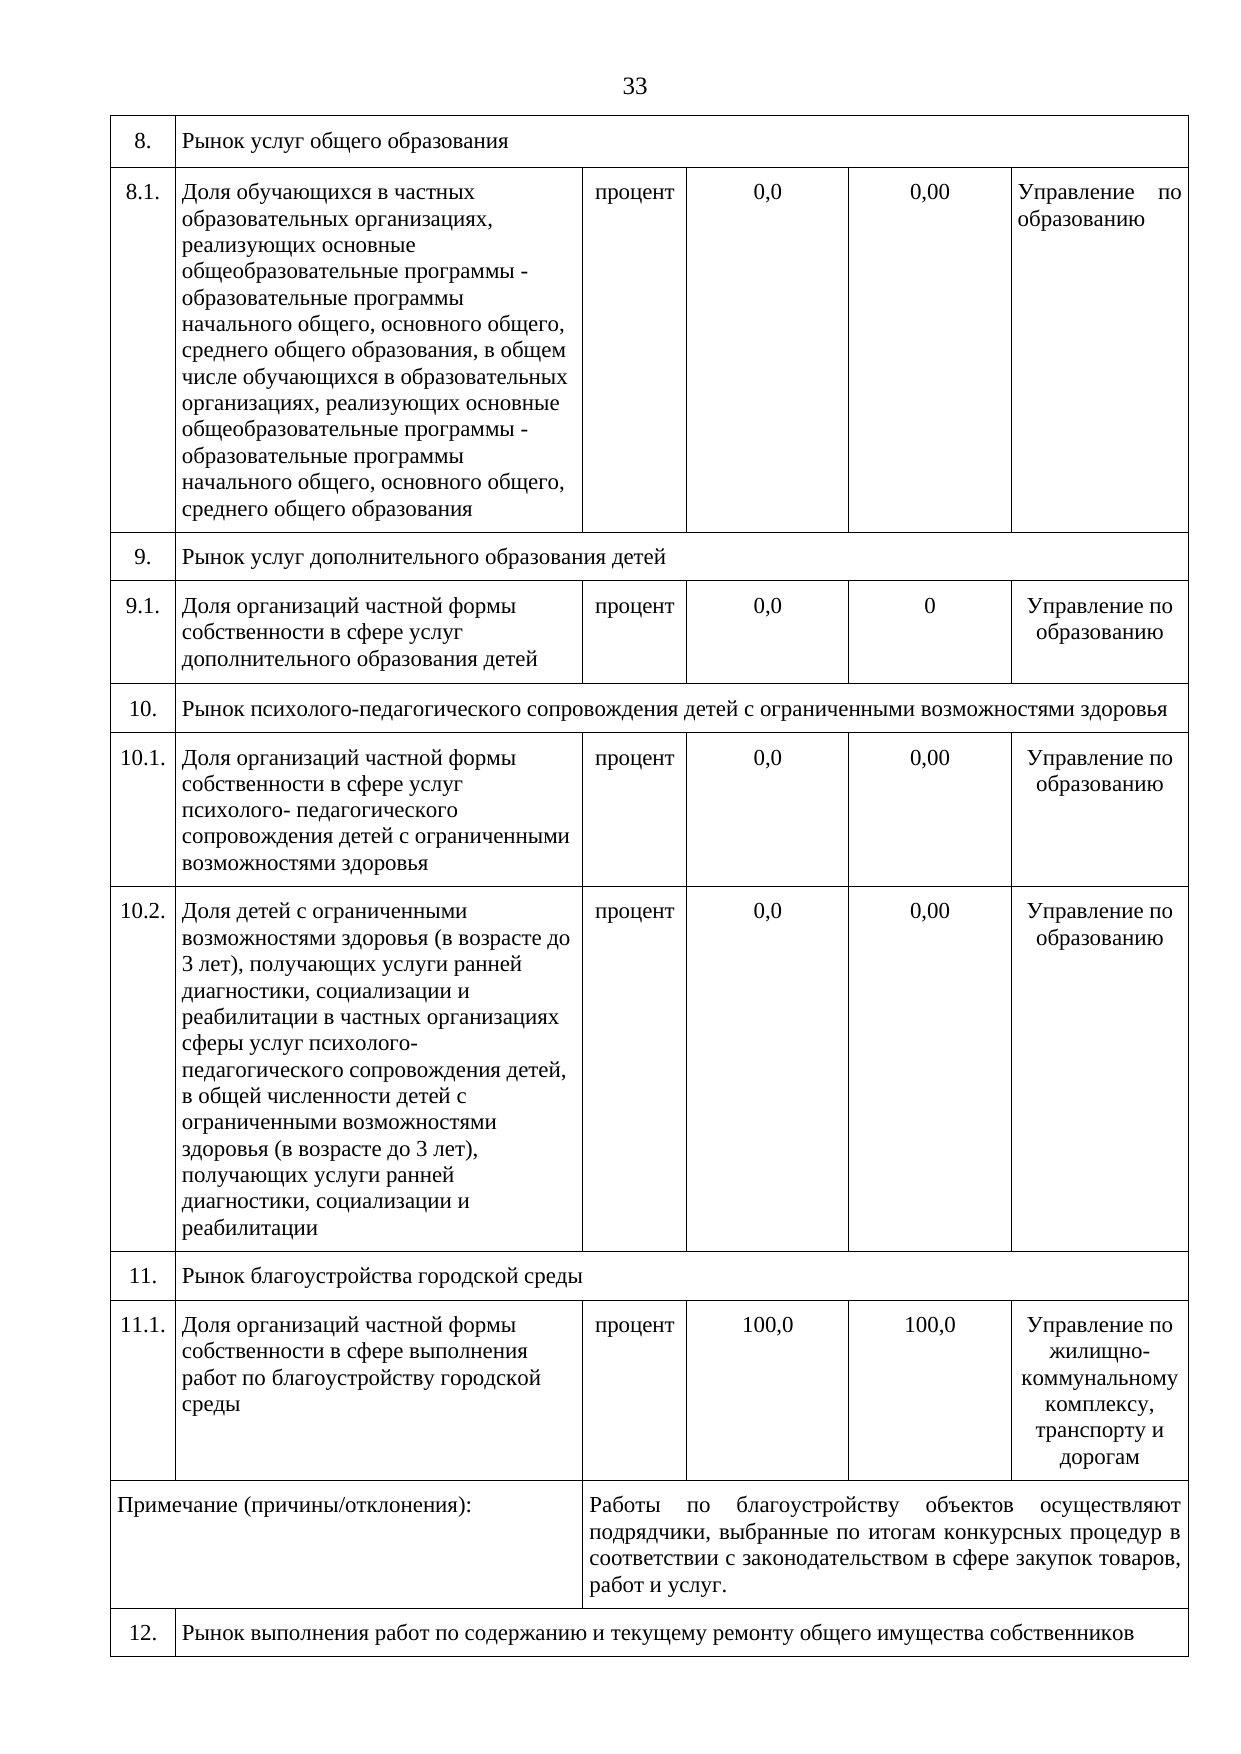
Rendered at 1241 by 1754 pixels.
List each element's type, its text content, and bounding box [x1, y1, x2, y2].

table_cell Рынок благоустройства городской среды [176, 1252, 1188, 1299]
table_cell Работы по благоустройству объектов осуществляют подрядчики, выбранные по итогам конкурсных процедур в соответствии с законодательством в сфере закупок товаров, работ и услуг. [583, 1481, 1188, 1608]
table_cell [176, 1609, 1188, 1656]
table_cell 0,0 [687, 733, 848, 886]
table_cell 10.2. [111, 887, 175, 1251]
table_cell процент [583, 887, 686, 1251]
table_cell Управление по жилищно-коммунальному комплексу, транспорту и дорогам [1012, 1301, 1188, 1480]
table_cell Доля обучающихся в частных образовательных организациях, реализующих основные общеобразовательные программы - образовательные программы начального общего, основного общего, среднего общего образования, в общем числе обучающихся в образовательных организациях, реализующих основные общеобразовательные программы - образовательные программы начального общего, основного общего, среднего общего образования [176, 168, 582, 532]
table_cell Управление по образованию [1012, 168, 1188, 532]
table_cell 0,00 [849, 168, 1011, 532]
table_cell Рынок психолого-педагогического сопровождения детей с ограниченными возможностями здоровья [176, 684, 1188, 732]
table_cell 0 [849, 581, 1011, 683]
table_cell Доля организаций частной формы собственности в сфере выполнения работ по благоустройству городской среды [176, 1301, 582, 1480]
table_cell Примечание (причины/отклонения): [111, 1481, 582, 1608]
table_cell 9. [111, 533, 175, 580]
table_cell 0,0 [687, 581, 848, 683]
table_cell процент [583, 581, 686, 683]
table_cell 12. [111, 1609, 175, 1656]
table_cell 11. [111, 1252, 175, 1299]
table_cell 100,0 [687, 1301, 848, 1480]
table_cell процент [583, 168, 686, 532]
table_cell 0,00 [849, 887, 1011, 1251]
table_cell 8.1. [111, 168, 175, 532]
table_cell Управление по образованию [1012, 887, 1188, 1251]
table_cell Управление по образованию [1012, 581, 1188, 683]
table_cell 0,0 [687, 887, 848, 1251]
table_cell Рынок услуг общего образования [176, 116, 1188, 167]
table_cell процент [583, 733, 686, 886]
table_cell 11.1. [111, 1301, 175, 1480]
table_cell 8. [111, 116, 175, 167]
table_cell 0,0 [687, 168, 848, 532]
table_cell Доля организаций частной формы собственности в сфере услуг психолого- педагогического сопровождения детей с ограниченными возможностями здоровья [176, 733, 582, 886]
table_cell 0,00 [849, 733, 1011, 886]
table_cell Управление по образованию [1012, 733, 1188, 886]
table_cell 100,0 [849, 1301, 1011, 1480]
table_cell 9.1. [111, 581, 175, 683]
table_cell Доля детей с ограниченными возможностями здоровья (в возрасте до 3 лет), получающих услуги ранней диагностики, социализации и реабилитации в частных организациях сферы услуг психолого-педагогического сопровождения детей, в общей численности детей с ограниченными возможностями здоровья (в возрасте до 3 лет), получающих услуги ранней диагностики, социализации и реабилитации [176, 887, 582, 1251]
table_cell Доля организаций частной формы собственности в сфере услуг дополнительного образования детей [176, 581, 582, 683]
table_cell процент [583, 1301, 686, 1480]
table_cell Рынок услуг дополнительного образования детей [176, 533, 1188, 580]
table_cell 10. [111, 684, 175, 732]
table_cell 10.1. [111, 733, 175, 886]
